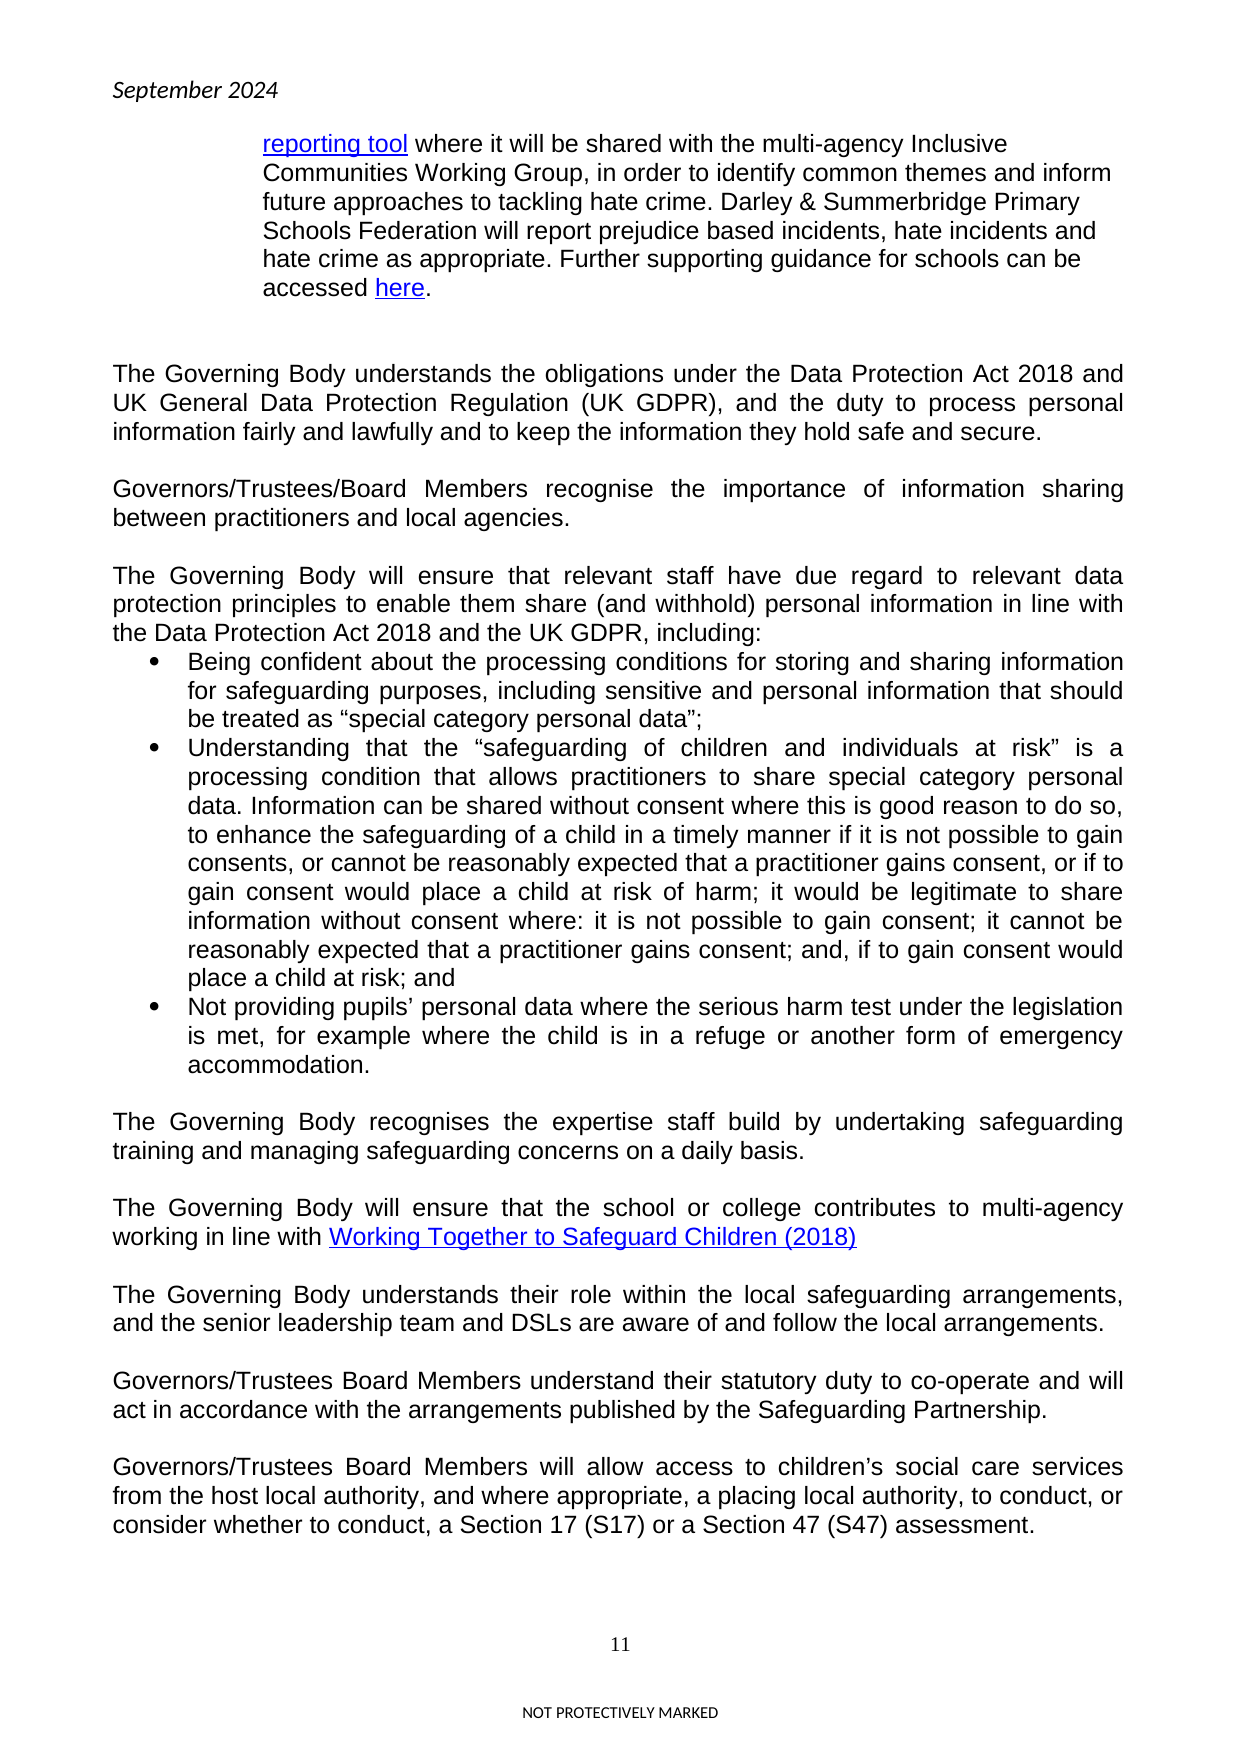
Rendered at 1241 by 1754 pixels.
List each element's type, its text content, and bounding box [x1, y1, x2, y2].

text The Governing Body will ensure that relevant staff have due regard to relevant data protection principles to enable them share (and withhold) personal information in line with the Data Protection Act 2018 and the UK GDPR, including: [112, 561, 1125, 647]
text Governors/Trustees/Board Members recognise the importance of information sharing between practitioners and local agencies. [112, 474, 1125, 532]
text The Governing Body recognises the expertise staff build by undertaking safeguarding training and managing safeguarding concerns on a daily basis. [112, 1107, 1125, 1165]
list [225, 129, 1125, 302]
text The Governing Body understands their role within the local safeguarding arrangements, and the senior leadership team and DSLs are aware of and follow the local arrangements. [112, 1280, 1125, 1337]
text The Governing Body understands the obligations under the Data Protection Act 2018 and UK General Data Protection Regulation (UK GDPR), and the duty to process personal information fairly and lawfully and to keep the information they hold safe and secure. [112, 359, 1125, 446]
text Governors/Trustees Board Members understand their statutory duty to co-operate and will act in accordance with the arrangements published by the Safeguarding Partnership. [112, 1366, 1125, 1423]
list Not providing pupils’ personal data where the serious harm test under the legislation is met, for example where the child is in a refuge or another form of emergency accommodation. [150, 992, 1125, 1078]
text The Governing Body will ensure that the school or college contributes to multi-agency working in line with Working Together to Safeguard Children (2018) [112, 1193, 1125, 1251]
list Understanding that the “safeguarding of children and individuals at risk” is a processing condition that allows practitioners to share special category personal data. Information can be shared without consent where this is good reason to do so, to enhance the safeguarding of a child in a timely manner if it is not possible to gain consents, or cannot be reasonably expected that a practitioner gains consent, or if to gain consent would place a child at risk of harm; it would be legitimate to share information without consent where: it is not possible to gain consent; it cannot be reasonably expected that a practitioner gains consent; and, if to gain consent would place a child at risk; and [150, 733, 1125, 992]
list Being confident about the processing conditions for storing and sharing information for safeguarding purposes, including sensitive and personal information that should be treated as “special category personal data”; [150, 647, 1125, 733]
text Governors/Trustees Board Members will allow access to children’s social care services from the host local authority, and where appropriate, a placing local authority, to conduct, or consider whether to conduct, a Section 17 (S17) or a Section 47 (S47) assessment. [112, 1452, 1125, 1538]
